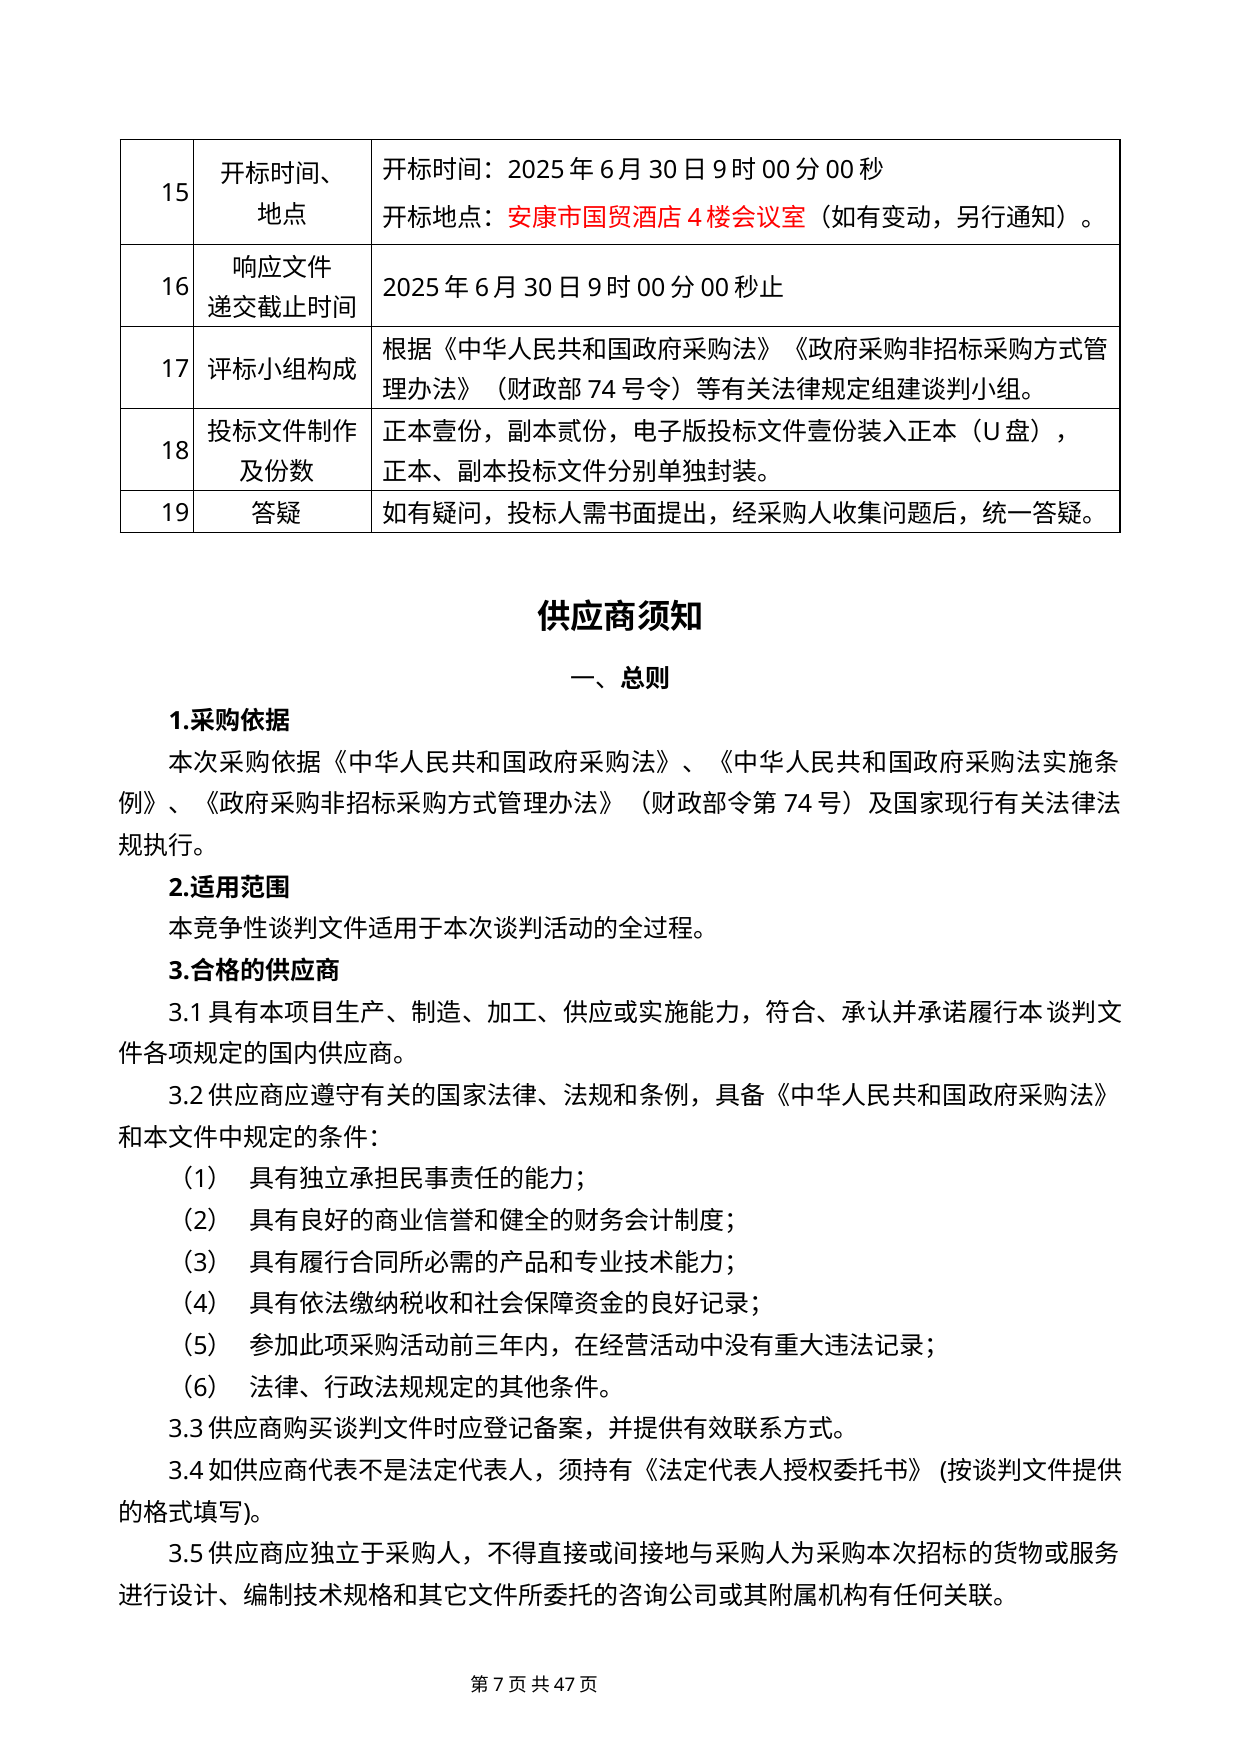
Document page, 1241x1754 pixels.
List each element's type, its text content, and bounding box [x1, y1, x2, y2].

text 3.1具有本项目生产、制造、加工、供应或实施能力，符合、承认并承诺履行本谈判文件各项规定的国内供应商。 [118, 988, 1122, 1071]
text 1.采购依据 [118, 696, 1122, 738]
text 本竞争性谈判文件适用于本次谈判活动的全过程。 [118, 904, 1122, 946]
table_cell 响应文件 递交截止时间 [194, 245, 371, 326]
table_cell [121, 245, 193, 326]
table_cell [121, 409, 193, 490]
text 本次采购依据《中华人民共和国政府采购法》、《中华人民共和国政府采购法实施条例》、《政府采购非招标采购方式管理办法》（财政部令第74号）及国家现行有关法律法规执行。 [118, 738, 1122, 863]
table_cell 答疑 [194, 491, 371, 532]
text （1） 具有独立承担民事责任的能力； [118, 1154, 1122, 1196]
text 3.合格的供应商 [118, 946, 1122, 988]
table_cell 评标小组构成 [194, 327, 371, 408]
table_cell 根据《中华人民共和国政府采购法》《政府采购非招标采购方式管理办法》（财政部74号令）等有关法律规定组建谈判小组。 [372, 327, 1119, 408]
text 2.适用范围 [118, 863, 1122, 904]
table_cell [121, 327, 193, 408]
table_cell 开标时间：2025年6月30日9时00分00秒 开标地点：安康市国贸酒店4楼会议室（如有变动，另行通知）。 [372, 140, 1119, 244]
text 3.2供应商应遵守有关的国家法律、法规和条例，具备《中华人民共和国政府采购法》和本文件中规定的条件： [118, 1071, 1122, 1154]
text 一、总则 [118, 654, 1122, 696]
text （3） 具有履行合同所必需的产品和专业技术能力； [118, 1238, 1122, 1279]
text 3.4如供应商代表不是法定代表人，须持有《法定代表人授权委托书》 (按谈判文件提供的格式填写)。 [118, 1446, 1122, 1529]
table_cell 开标时间、 地点 [194, 140, 371, 244]
table_cell [121, 491, 193, 532]
text （6） 法律、行政法规规定的其他条件。 [118, 1363, 1122, 1404]
table_cell 2025年6月30日9时00分00秒止 [372, 245, 1119, 326]
table_cell 如有疑问，投标人需书面提出，经采购人收集问题后，统一答疑。 [372, 491, 1119, 532]
table_cell 投标文件制作 及份数 [194, 409, 371, 490]
text 供应商须知 [118, 573, 1122, 654]
table_cell 正本壹份，副本贰份，电子版投标文件壹份装入正本（U盘）， 正本、副本投标文件分别单独封装。 [372, 409, 1119, 490]
text 3.3供应商购买谈判文件时应登记备案，并提供有效联系方式。 [118, 1404, 1122, 1446]
text （4） 具有依法缴纳税收和社会保障资金的良好记录； [118, 1279, 1122, 1321]
text （5） 参加此项采购活动前三年内，在经营活动中没有重大违法记录； [118, 1321, 1122, 1363]
table_cell [121, 140, 193, 244]
text （2） 具有良好的商业信誉和健全的财务会计制度； [118, 1196, 1122, 1238]
text 3.5供应商应独立于采购人，不得直接或间接地与采购人为采购本次招标的货物或服务进行设计、编制技术规格和其它文件所委托的咨询公司或其附属机构有任何关联。 [118, 1529, 1122, 1613]
